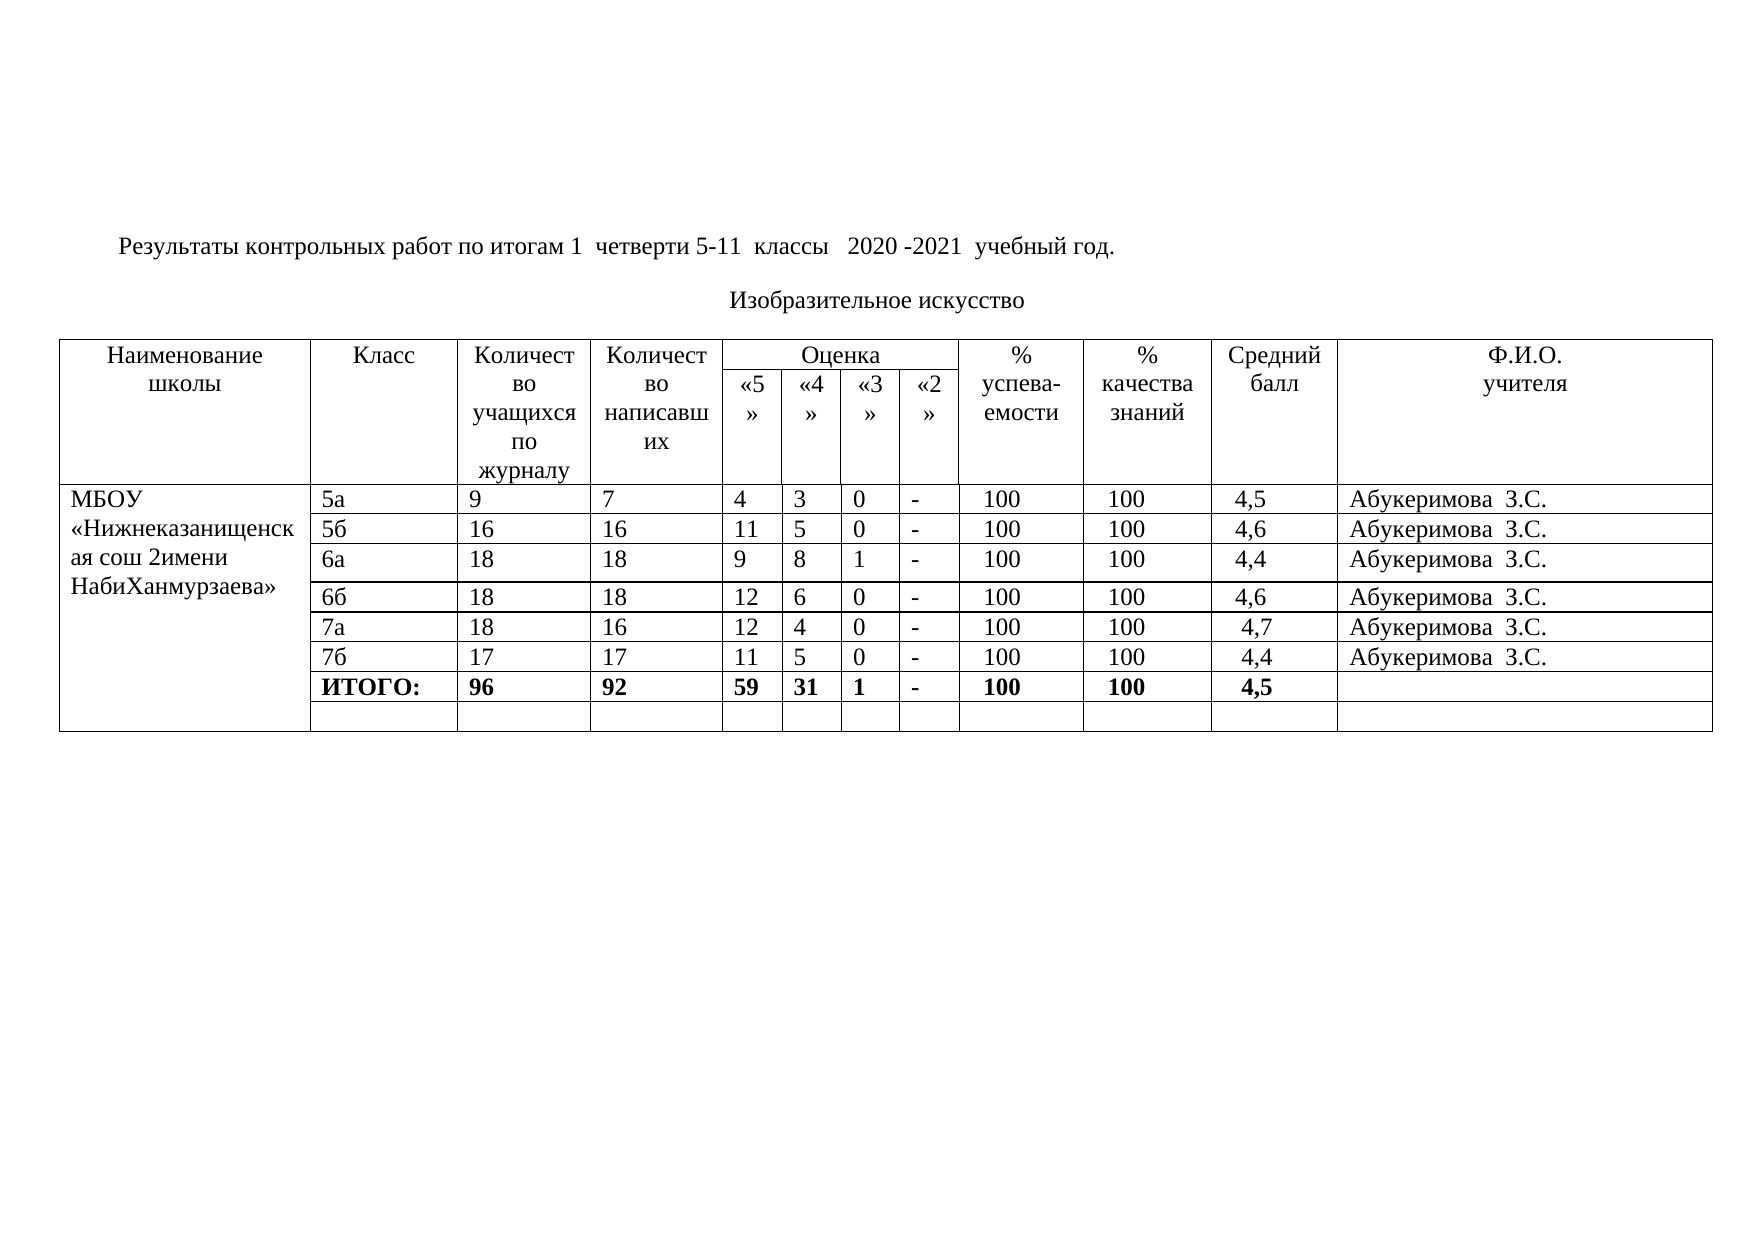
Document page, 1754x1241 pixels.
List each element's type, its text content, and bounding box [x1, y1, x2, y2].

table_cell 18 [458, 544, 590, 581]
table_header Количество написавших [591, 340, 722, 483]
table_cell - [900, 583, 959, 611]
table_cell 100 [960, 613, 1083, 641]
table_cell 100 [1084, 583, 1211, 611]
table_cell 96 [458, 672, 590, 701]
table_cell 100 [1084, 672, 1211, 701]
table_cell 17 [591, 642, 722, 671]
table_cell [591, 702, 722, 731]
table_cell - [900, 613, 959, 641]
table_cell [458, 702, 590, 731]
table_cell 8 [783, 544, 841, 581]
table_cell 0 [842, 583, 899, 611]
table_cell 18 [591, 544, 722, 581]
table_cell 4 [783, 613, 841, 641]
table_cell 17 [458, 642, 590, 671]
table_cell Абукеримова З.С. [1338, 642, 1712, 671]
table_cell 1 [842, 544, 899, 581]
table_cell 100 [1084, 544, 1211, 581]
table_cell 7б [311, 642, 457, 671]
table_cell 5 [783, 514, 841, 543]
table_cell 100 [1084, 485, 1211, 513]
table_cell [311, 702, 457, 731]
table_cell 11 [723, 514, 782, 543]
table_cell 16 [591, 514, 722, 543]
table_cell МБОУ «Нижнеказанищенская сош 2имени НабиХанмурзаева» [60, 485, 310, 731]
table_cell 100 [1084, 514, 1211, 543]
table_cell 100 [960, 485, 1083, 513]
table_cell [1212, 702, 1337, 731]
table_header Ф.И.О. учителя [1338, 340, 1712, 483]
table_cell - [900, 514, 959, 543]
text Результаты контрольных работ по итогам 1 четверти 5-11 классы 2020 -2021 учебный год. [118, 231, 1636, 260]
table_cell 18 [458, 583, 590, 611]
table_cell 100 [1084, 642, 1211, 671]
table_cell 18 [591, 583, 722, 611]
text Изобразительное искусство [118, 285, 1636, 314]
table_cell 7 [591, 485, 722, 513]
table_cell [960, 702, 1083, 731]
table_cell 100 [960, 672, 1083, 701]
table_cell 0 [842, 613, 899, 641]
table_cell 16 [458, 514, 590, 543]
table_cell [900, 702, 959, 731]
table_cell 6 [783, 583, 841, 611]
table_cell «5» [723, 370, 781, 483]
table_header Оценка [723, 340, 958, 368]
table_cell 4,5 [1212, 485, 1337, 513]
table_cell [723, 702, 782, 731]
table_cell [842, 702, 899, 731]
table_header % успева-емости [959, 340, 1083, 483]
table_cell «3» [841, 370, 899, 483]
table_header Средний балл [1212, 340, 1337, 483]
table_cell 4,7 [1212, 613, 1337, 641]
table_cell 100 [960, 583, 1083, 611]
table_cell - [900, 672, 959, 701]
table_cell 5а [311, 485, 457, 513]
table_cell Абукеримова З.С. [1338, 613, 1712, 641]
table_cell 5 [783, 642, 841, 671]
table_cell 4,5 [1212, 672, 1337, 701]
table_cell - [900, 642, 959, 671]
table_cell [1338, 702, 1712, 731]
table_cell «4» [782, 370, 840, 483]
table_cell 4,4 [1212, 642, 1337, 671]
table_cell Абукеримова З.С. [1338, 544, 1712, 581]
table_cell 100 [960, 642, 1083, 671]
table_cell [1338, 672, 1712, 701]
table_cell 16 [591, 613, 722, 641]
table_cell - [900, 485, 959, 513]
table_cell - [900, 544, 959, 581]
table_cell 1 [842, 672, 899, 701]
table_cell 59 [723, 672, 782, 701]
table_cell «2» [900, 370, 958, 483]
table_cell Абукеримова З.С. [1338, 485, 1712, 513]
table_cell 11 [723, 642, 782, 671]
table_cell 12 [723, 613, 782, 641]
table_cell 9 [458, 485, 590, 513]
table_cell 6а [311, 544, 457, 581]
table_cell Абукеримова З.С. [1338, 583, 1712, 611]
table_cell 4 [723, 485, 782, 513]
table_cell 4,6 [1212, 583, 1337, 611]
table_cell 0 [842, 485, 899, 513]
table_cell Абукеримова З.С. [1338, 514, 1712, 543]
table_cell 4,4 [1212, 544, 1337, 581]
table_cell 5б [311, 514, 457, 543]
table_cell ИТОГО: [311, 672, 457, 701]
table_cell 0 [842, 642, 899, 671]
table_cell 7а [311, 613, 457, 641]
table_header Класс [311, 340, 457, 483]
table_cell 100 [1084, 613, 1211, 641]
table_cell [1084, 702, 1211, 731]
table_header % качества знаний [1084, 340, 1211, 483]
table_cell 18 [458, 613, 590, 641]
table_header Количество учащихся по журналу [458, 340, 590, 483]
table_cell 0 [842, 514, 899, 543]
table_cell 92 [591, 672, 722, 701]
table_header Наименование школы [60, 340, 310, 483]
table_cell 4,6 [1212, 514, 1337, 543]
table_cell 3 [783, 485, 841, 513]
table_cell 100 [960, 514, 1083, 543]
table_cell 31 [783, 672, 841, 701]
table_cell [783, 702, 841, 731]
table_cell 12 [723, 583, 782, 611]
table_cell 100 [960, 544, 1083, 581]
table_cell 9 [723, 544, 782, 581]
table_cell 6б [311, 583, 457, 611]
